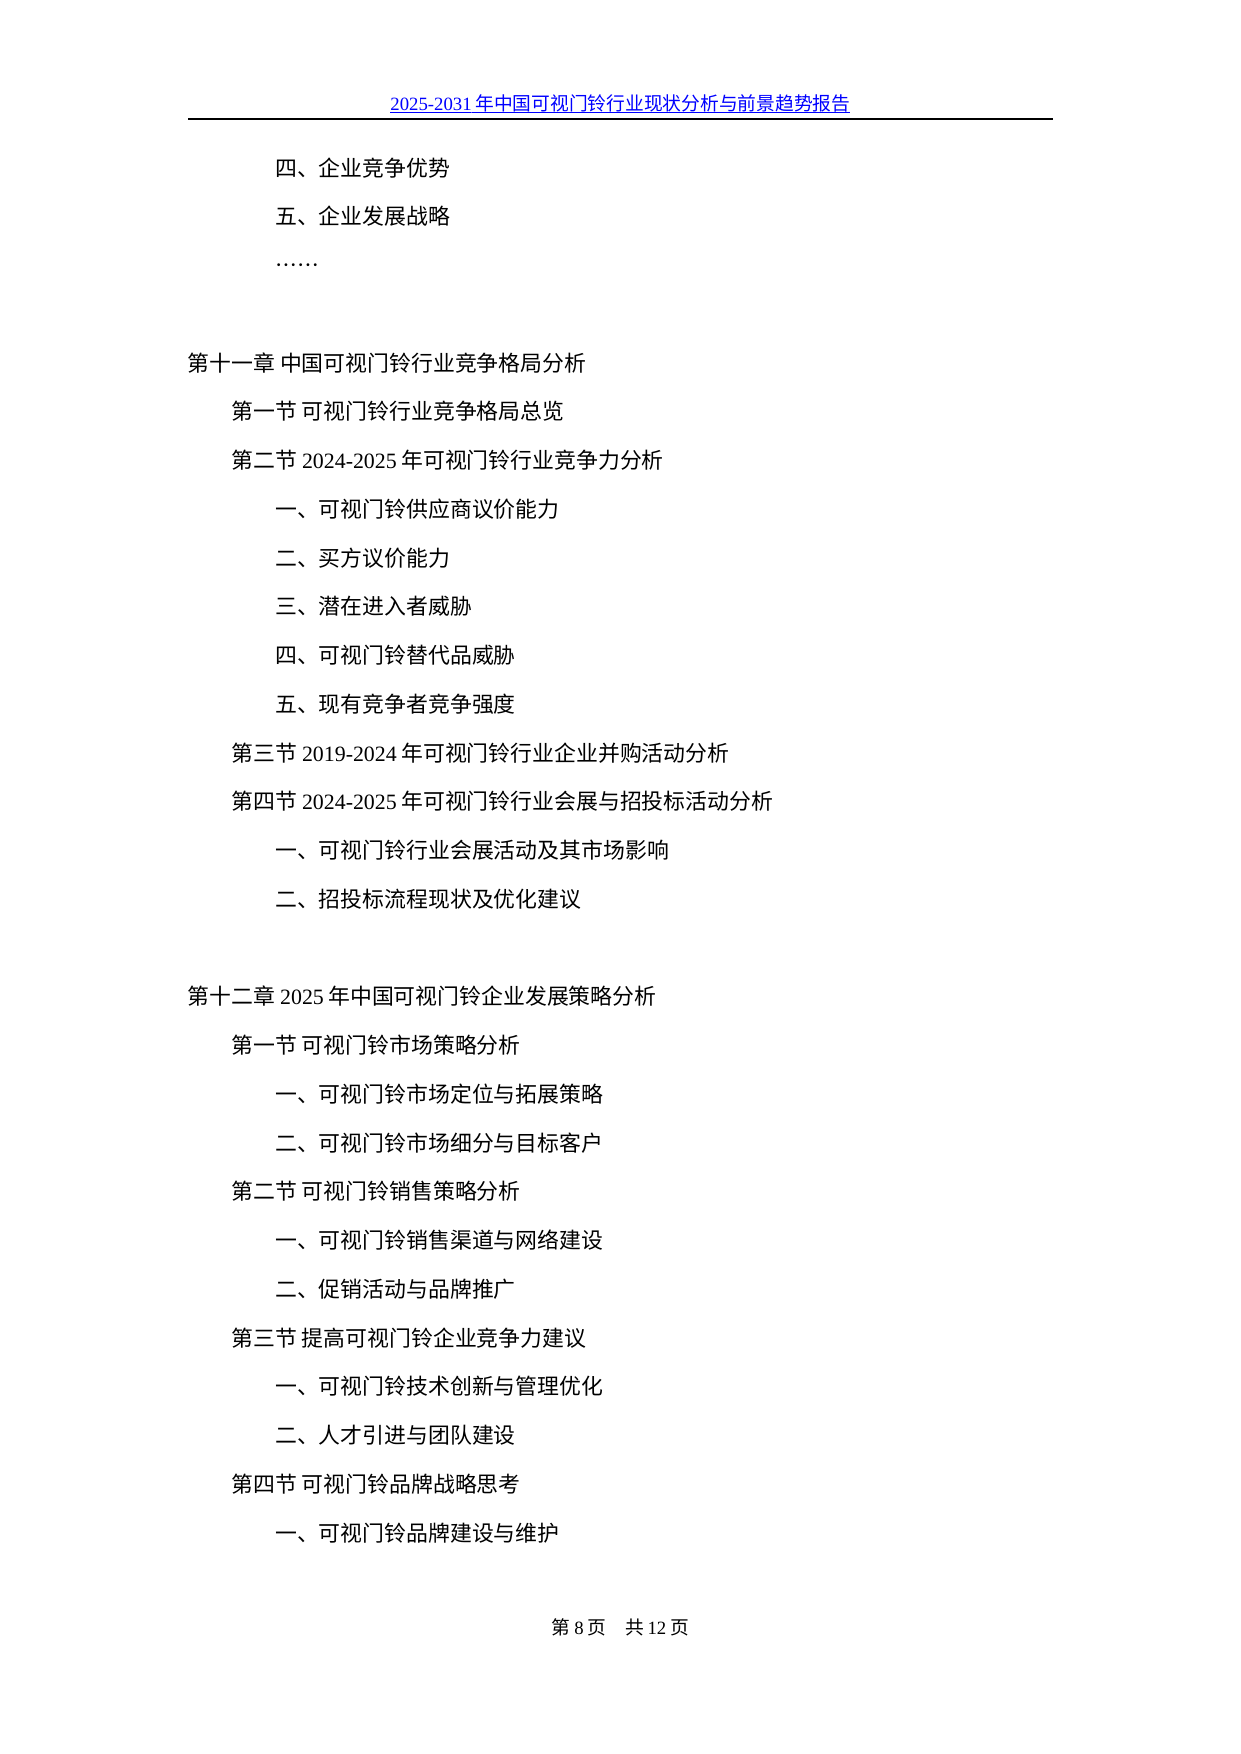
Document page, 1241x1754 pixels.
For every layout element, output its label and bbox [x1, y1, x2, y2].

text [187, 150, 1053, 1548]
